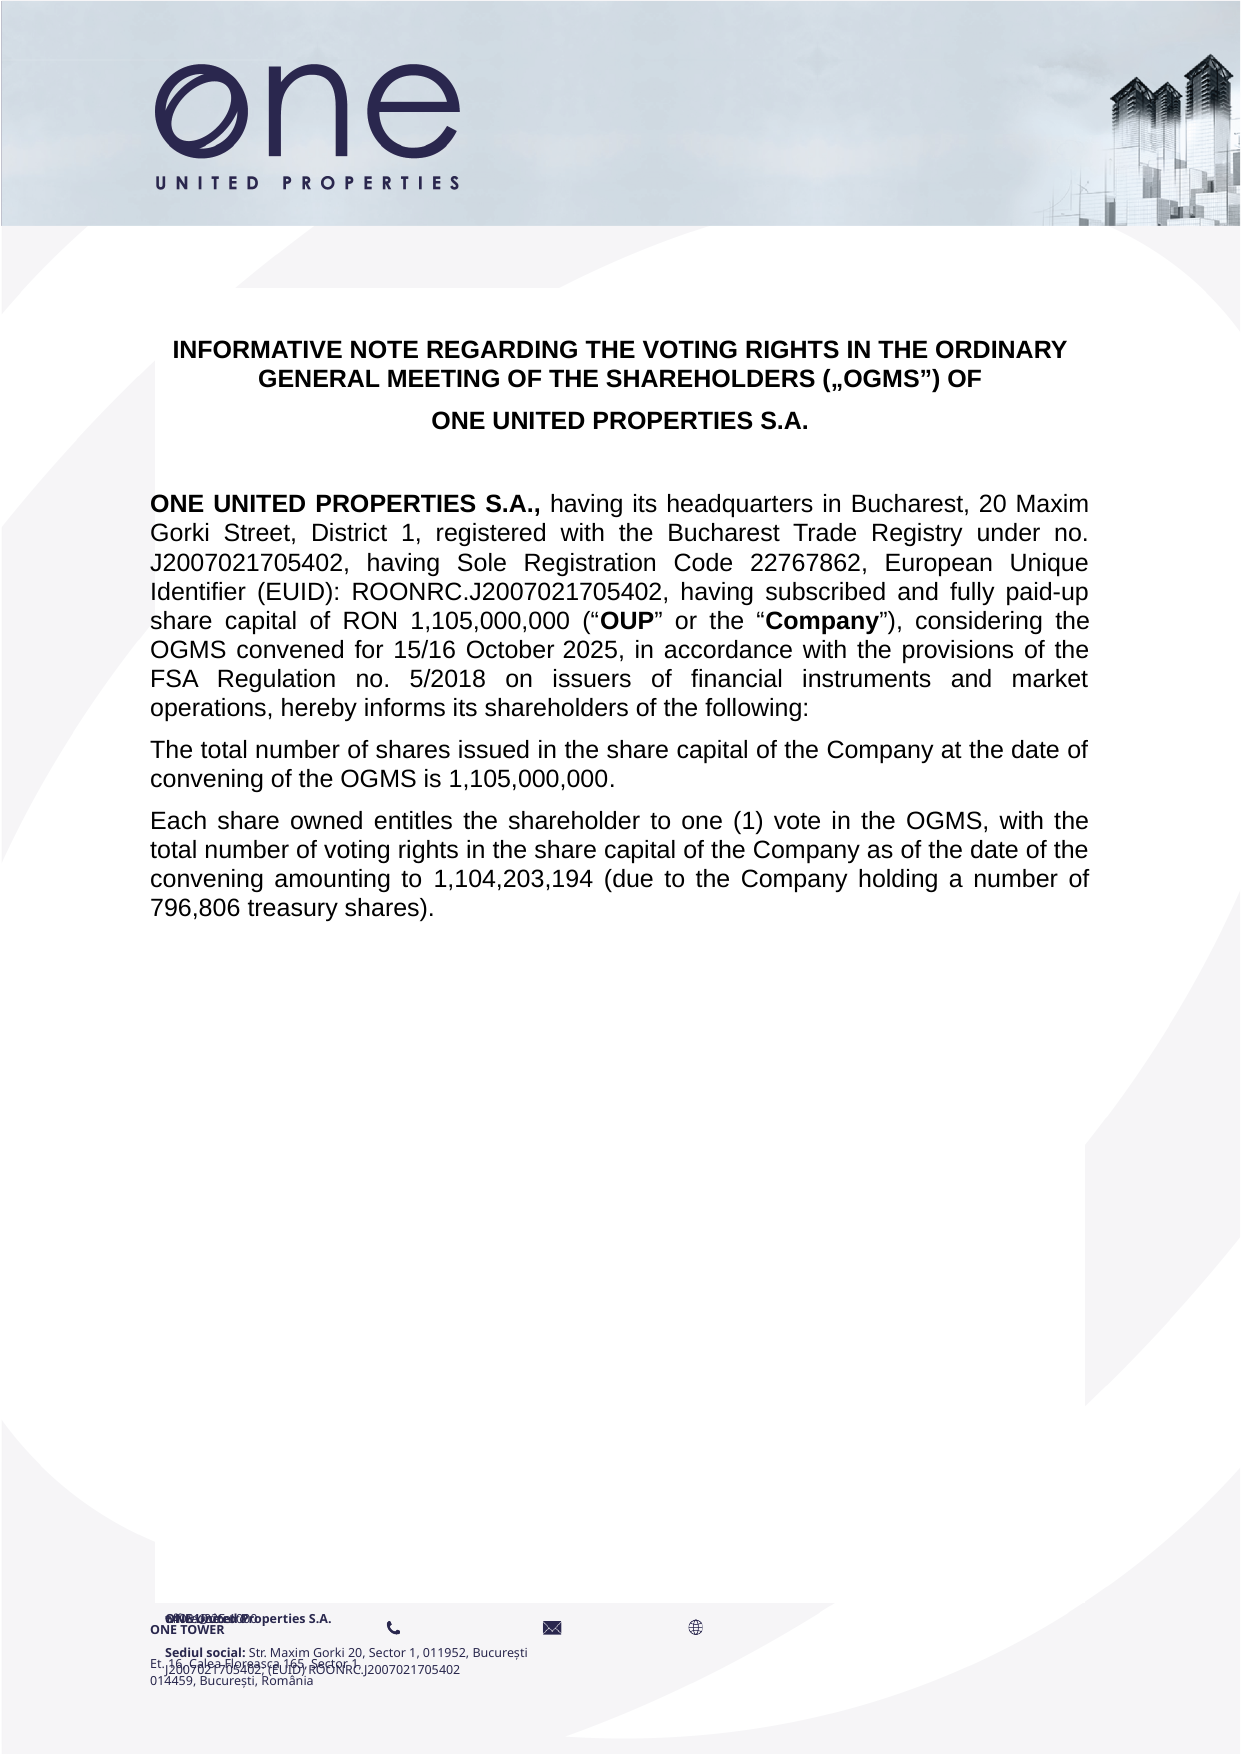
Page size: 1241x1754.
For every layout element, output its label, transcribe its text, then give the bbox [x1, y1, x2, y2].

text INFORMATIVE NOTE REGARDING THE VOTING RIGHTS IN THE ORDINARY GENERAL MEETING OF THE SHAREHOLDERS („OGMS”) OF [150, 335, 1090, 393]
text ONE UNITED PROPERTIES S.A., having its headquarters in Bucharest, 20 Maxim Gorki Street, District 1, registered with the Bucharest Trade Registry under no. J2007021705402, having Sole Registration Code 22767862, European Unique Identifier (EUID): ROONRC.J2007021705402, having subscribed and fully paid-up share capital of RON 1,105,000,000 (“OUP” or the “Company”), considering the OGMS convened for 15/16 October 2025, in accordance with the provisions of the FSA Regulation no. 5/2018 on issuers of financial instruments and market operations, hereby informs its shareholders of the following: [150, 489, 1090, 723]
picture [0, 0, 1241, 1754]
text ONE UNITED PROPERTIES S.A. [150, 406, 1090, 435]
text The total number of shares issued in the share capital of the Company at the date of convening of the OGMS is 1,105,000,000. [150, 735, 1090, 793]
text Each share owned entitles the shareholder to one (1) vote in the OGMS, with the total number of voting rights in the share capital of the Company as of the date of the convening amounting to 1,104,203,194 (due to the Company holding a number of 796,806 treasury shares). [150, 806, 1090, 923]
